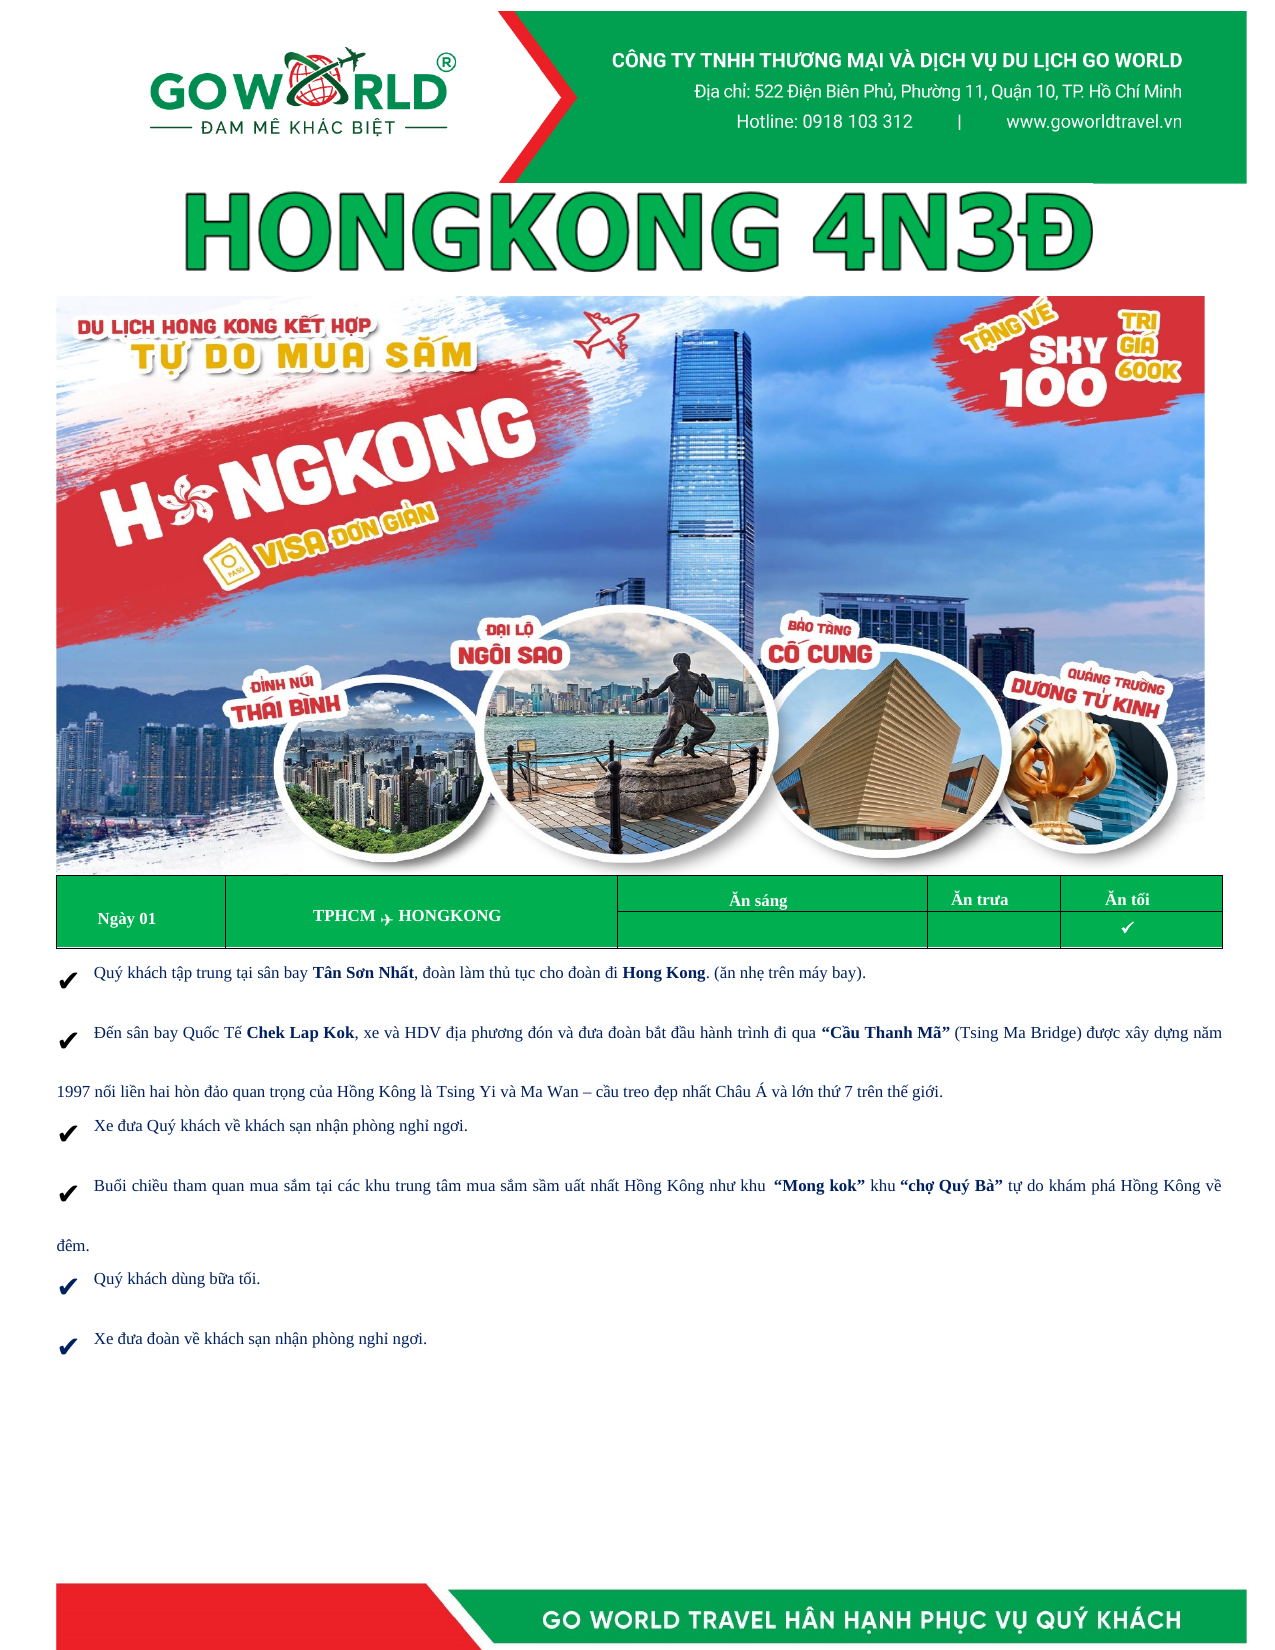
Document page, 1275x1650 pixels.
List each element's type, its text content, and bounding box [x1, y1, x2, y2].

table_cell [1061, 912, 1222, 947]
list Quý khách tập trung tại sân bay Tân Sơn Nhất, đoàn làm thủ tục cho đoàn đi Hong Kong. (ăn nhẹ trên máy bay). [56, 949, 1223, 1008]
picture [56, 11, 1247, 281]
picture [56, 296, 1205, 875]
table_cell [928, 912, 1060, 947]
picture [56, 1583, 1247, 1650]
table_header Ăn sáng [618, 876, 927, 911]
table_header Ăn trưa [928, 876, 1060, 911]
list Buổi chiều tham quan mua sắm tại các khu trung tâm mua sắm sầm uất nhất Hồng Kông như khu “Mong kok” khu “chợ Quý Bà” tự do khám phá Hồng Kông về đêm. [56, 1161, 1223, 1255]
list Quý khách dùng bữa tối. [56, 1255, 1223, 1314]
list Xe đưa đoàn về khách sạn nhận phòng nghỉ ngơi. [56, 1314, 1223, 1374]
table_header TPHCM HONGKONG [226, 876, 617, 947]
table_cell [618, 912, 927, 947]
list Xe đưa Quý khách về khách sạn nhận phòng nghỉ ngơi. [56, 1102, 1223, 1161]
list Đến sân bay Quốc Tế Chek Lap Kok, xe và HDV địa phương đón và đưa đoàn bắt đầu hành trình đi qua “Cầu Thanh Mã” (Tsing Ma Bridge) được xây dựng năm 1997 nối liền hai hòn đảo quan trọng của Hồng Kông là Tsing Yi và Ma Wan – cầu treo đẹp nhất Châu Á và lớn thứ 7 trên thế giới. [56, 1008, 1223, 1102]
table_header Ngày 01 [57, 876, 225, 947]
table_header Ăn tối [1061, 876, 1222, 911]
